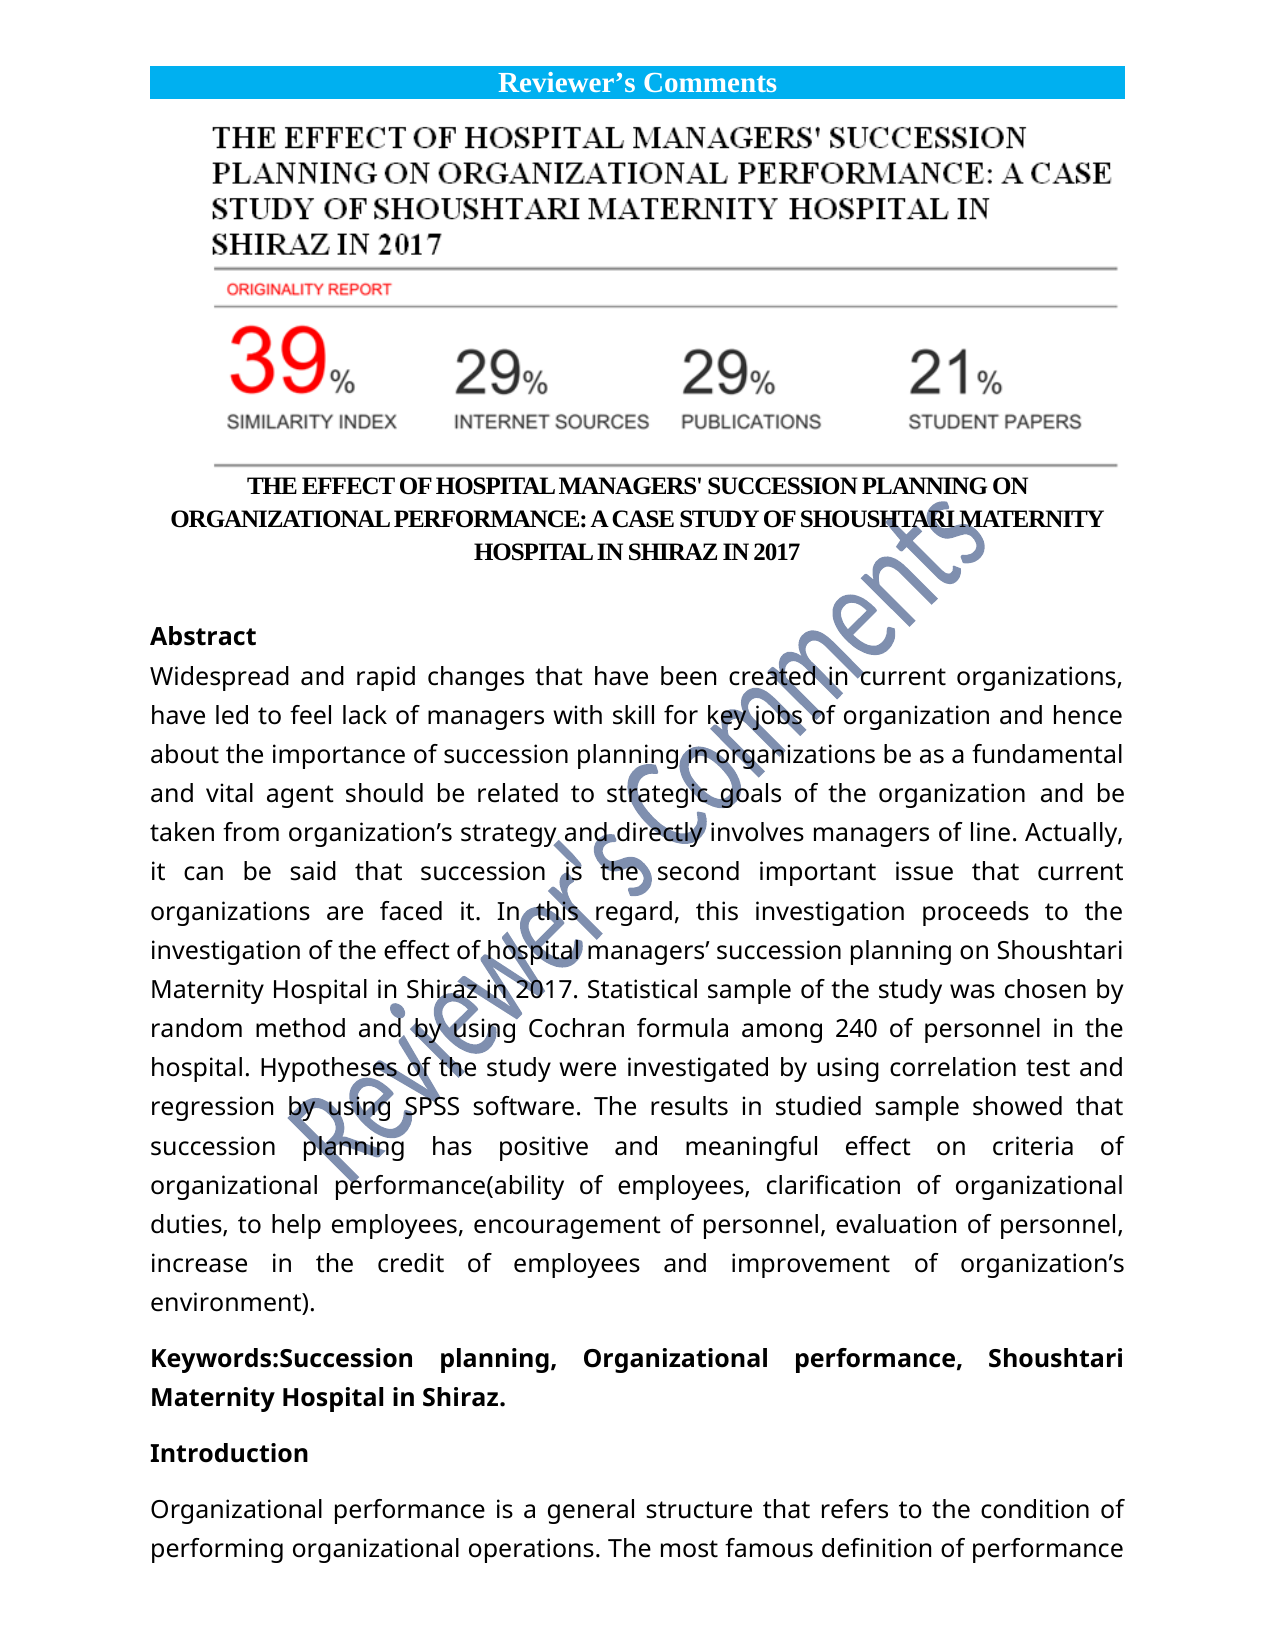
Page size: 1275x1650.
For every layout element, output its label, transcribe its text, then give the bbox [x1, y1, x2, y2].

picture [209, 118, 1125, 472]
text Reviewer’s Comments [150, 66, 1125, 99]
title THE EFFECT OF HOSPITAL MANAGERS' SUCCESSION PLANNING ON ORGANIZATIONAL PERFORMANCE: A CASE STUDY OF SHOUSHTARI MATERNITY HOSPITAL IN SHIRAZ IN 2017 [150, 471, 1125, 566]
text Introduction [150, 1436, 1125, 1470]
text Widespread and rapid changes that have been created in current organizations, have led to feel lack of managers with skill for key jobs of organization and hence about the importance of succession planning in organizations be as a fundamental and vital agent should be related to strategic goals of the organization and be taken from organization’s strategy and directly involves managers of line. Actually, it can be said that succession is the second important issue that current organizations are faced it. In this regard, this investigation proceeds to the investigation of the effect of hospital managers’ succession planning on Shoushtari Maternity Hospital in Shiraz in 2017. Statistical sample of the study was chosen by random method and by using Cochran formula among 240 of personnel in the hospital. Hypotheses of the study were investigated by using correlation test and regression by using SPSS software. The results in studied sample showed that succession planning has positive and meaningful effect on criteria of organizational performance(ability of employees, clarification of organizational duties, to help employees, encouragement of personnel, evaluation of personnel, increase in the credit of employees and improvement of organization’s environment). [150, 658, 1125, 1319]
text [150, 1492, 1125, 1565]
text Abstract [150, 619, 1125, 653]
text Keywords:Succession planning, Organizational performance, Shoushtari Maternity Hospital in Shiraz. [150, 1341, 1125, 1414]
